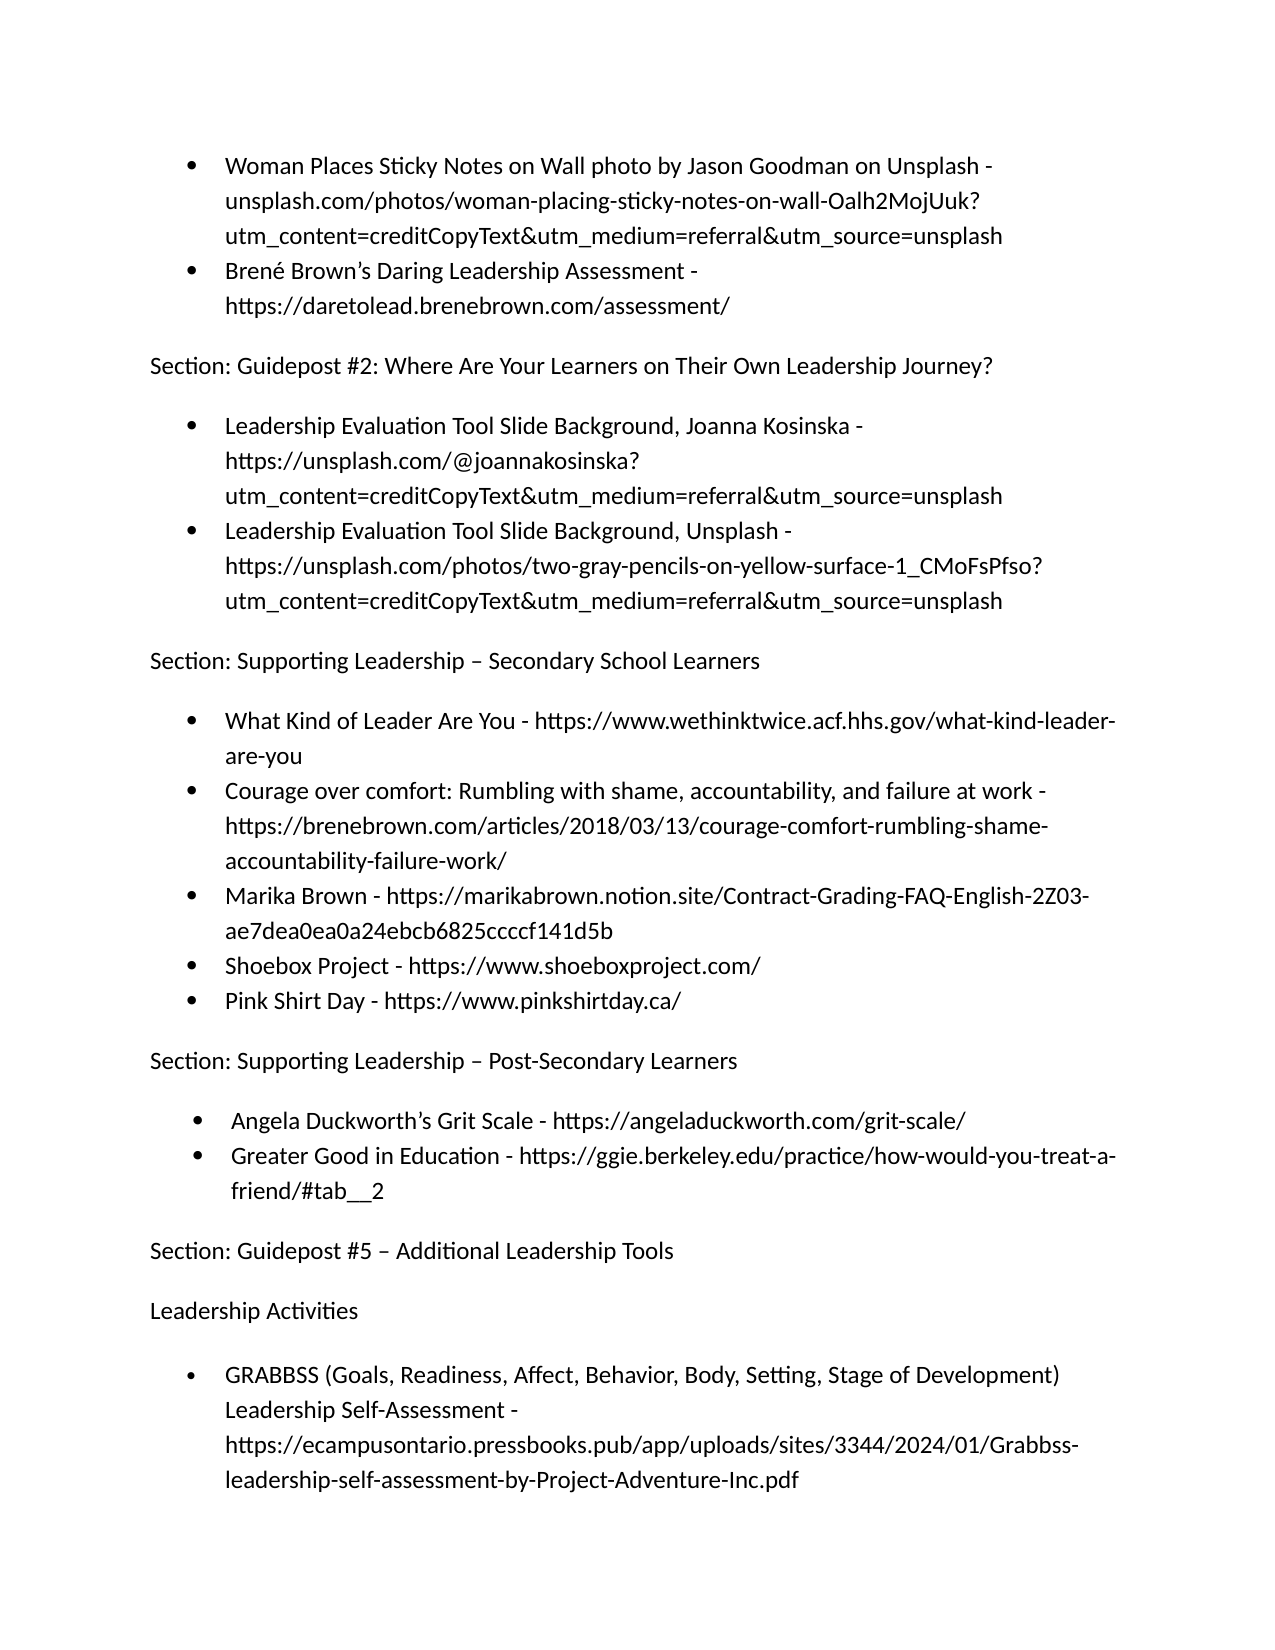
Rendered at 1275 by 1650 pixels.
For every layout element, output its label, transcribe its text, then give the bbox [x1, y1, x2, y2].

subtitle Section: Guidepost #5 – Additional Leadership Tools [150, 1235, 1125, 1266]
list Leadership Evaluation Tool Slide Background, Unsplash - https://unsplash.com/photos/two-gray-pencils-on-yellow-surface-1_CMoFsPfso?utm_content=creditCopyText&utm_medium=referral&utm_source=unsplash [187, 515, 1125, 616]
list Pink Shirt Day - https://www.pinkshirtday.ca/ [187, 985, 1125, 1016]
subtitle Section: Guidepost #2: Where Are Your Learners on Their Own Leadership Journey? [150, 350, 1125, 381]
list Leadership Evaluation Tool Slide Background, Joanna Kosinska - https://unsplash.com/@joannakosinska?utm_content=creditCopyText&utm_medium=referral&utm_source=unsplash [187, 410, 1125, 511]
list Shoebox Project - https://www.shoeboxproject.com/ [187, 950, 1125, 981]
list Greater Good in Education - https://ggie.berkeley.edu/practice/how-would-you-treat-a-friend/#tab__2 [193, 1140, 1125, 1206]
subtitle Section: Supporting Leadership – Secondary School Learners [150, 645, 1125, 676]
subtitle Leadership Activities [150, 1295, 1125, 1326]
list Woman Places Sticky Notes on Wall photo by Jason Goodman on Unsplash - unsplash.com/photos/woman-placing-sticky-notes-on-wall-Oalh2MojUuk?utm_content=creditCopyText&utm_medium=referral&utm_source=unsplash [187, 150, 1125, 251]
list Courage over comfort: Rumbling with shame, accountability, and failure at work - https://brenebrown.com/articles/2018/03/13/courage-comfort-rumbling-shame-accountability-failure-work/ [187, 775, 1125, 876]
list Marika Brown - https://marikabrown.notion.site/Contract-Grading-FAQ-English-2Z03-ae7dea0ea0a24ebcb6825ccccf141d5b [187, 880, 1125, 946]
list GRABBSS (Goals, Readiness, Affect, Behavior, Body, Setting, Stage of Development) Leadership Self-Assessment - https://ecampusontario.pressbooks.pub/app/uploads/sites/3344/2024/01/Grabbss-leadership-self-assessment-by-Project-Adventure-Inc.pdf [187, 1359, 1125, 1495]
list Angela Duckworth’s Grit Scale - https://angeladuckworth.com/grit-scale/ [193, 1105, 1125, 1136]
list What Kind of Leader Are You - https://www.wethinktwice.acf.hhs.gov/what-kind-leader-are-you [187, 705, 1125, 771]
text Section: Supporting Leadership – Post-Secondary Learners [150, 1045, 1125, 1076]
list Brené Brown’s Daring Leadership Assessment - https://daretolead.brenebrown.com/assessment/ [187, 255, 1125, 321]
